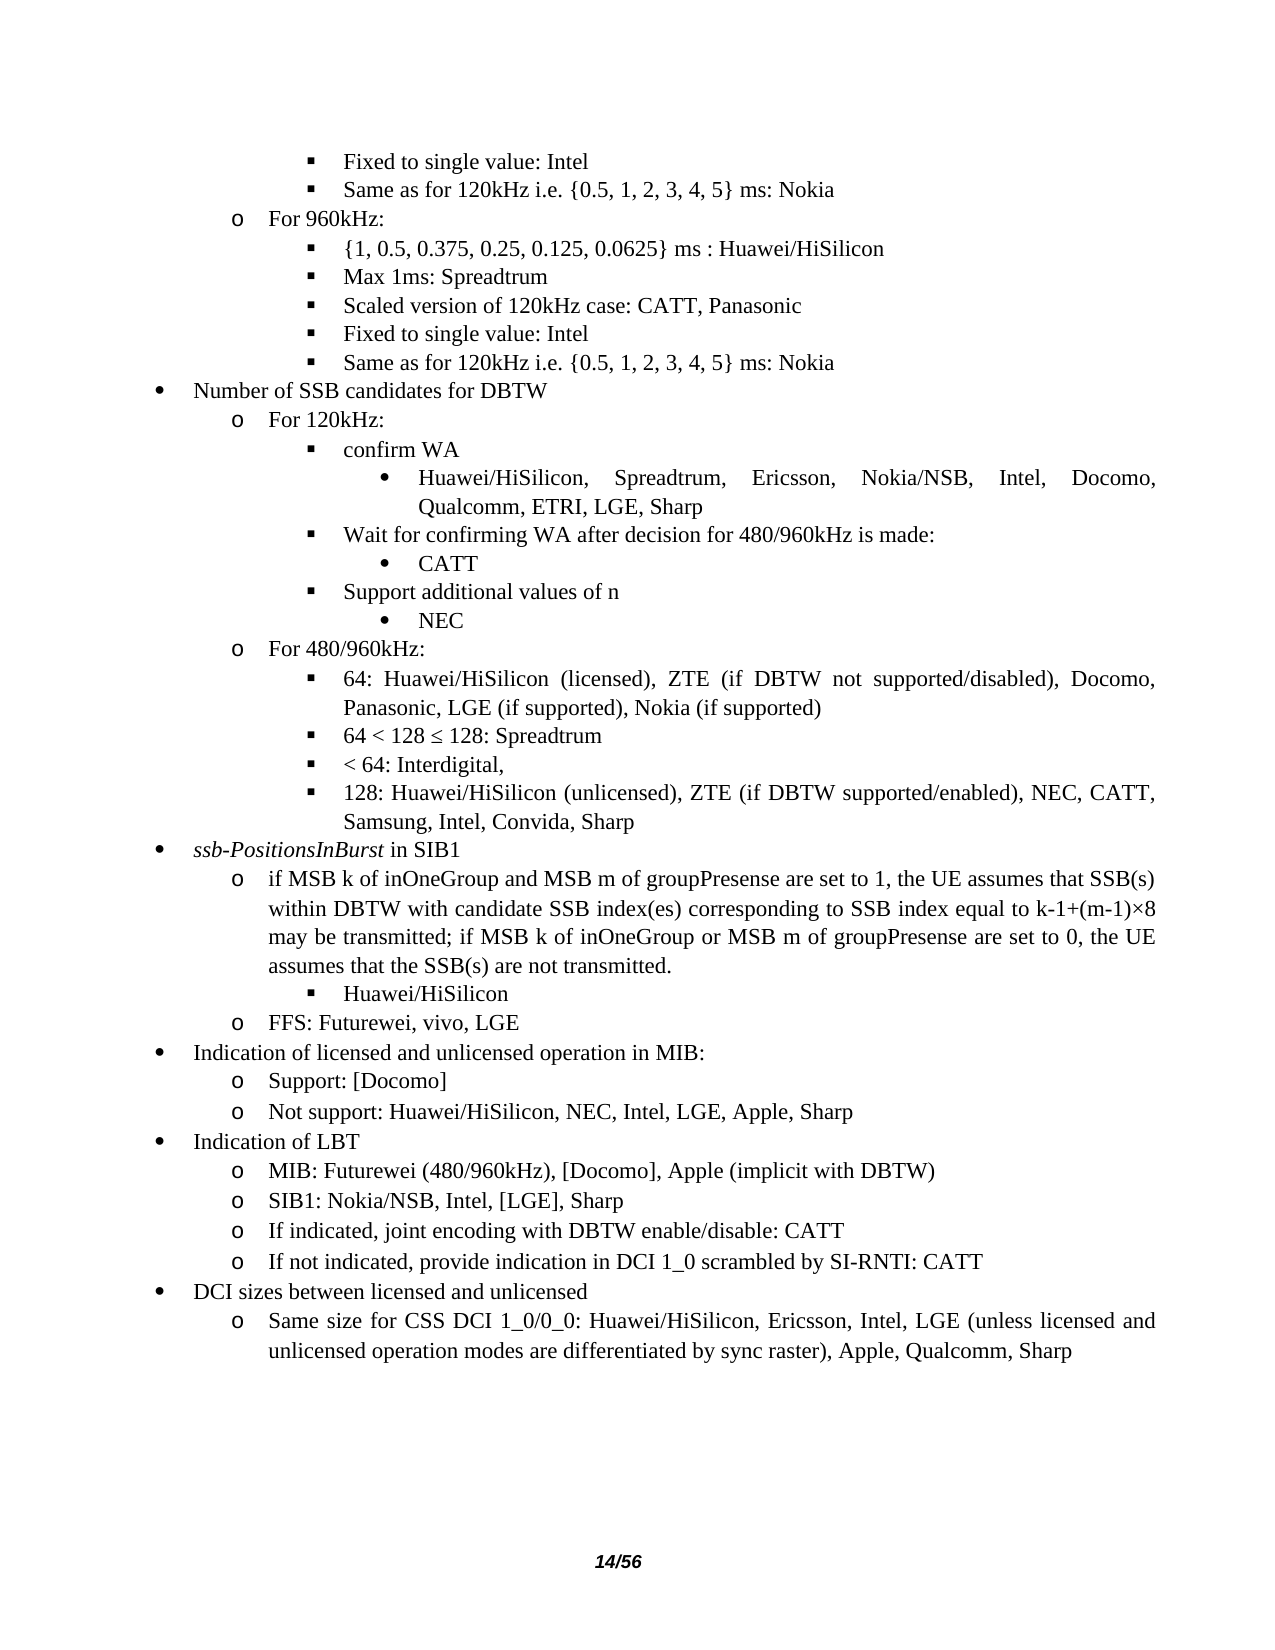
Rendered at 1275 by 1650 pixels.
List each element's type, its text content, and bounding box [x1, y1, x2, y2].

list 64: Huawei/HiSilicon (licensed), ZTE (if DBTW not supported/disabled), Docomo, Panasonic, LGE (if supported), Nokia (if supported) [306, 666, 1157, 720]
list SIB1: Nokia/NSB, Intel, [LGE], Sharp [231, 1187, 1157, 1215]
list FFS: Futurewei, vivo, LGE [231, 1009, 1157, 1037]
list If not indicated, provide indication in DCI 1_0 scrambled by SI-RNTI: CATT [231, 1248, 1157, 1276]
list Support additional values of n [306, 578, 1157, 604]
list confirm WA [306, 436, 1157, 462]
list {1, 0.5, 0.375, 0.25, 0.125, 0.0625} ms : Huawei/HiSilicon [306, 235, 1157, 261]
list < 64: Interdigital, [306, 751, 1157, 777]
list Fixed to single value: Intel [306, 148, 1157, 174]
list For 120kHz: [231, 406, 1157, 434]
list Same as for 120kHz i.e. {0.5, 1, 2, 3, 4, 5} ms: Nokia [306, 349, 1157, 375]
list Scaled version of 120kHz case: CATT, Panasonic [306, 292, 1157, 318]
list Support: [Docomo] [231, 1067, 1157, 1096]
list if MSB k of inOneGroup and MSB m of groupPresense are set to 1, the UE assumes that SSB(s) within DBTW with candidate SSB index(es) corresponding to SSB index equal to k-1+(m-1)×8 may be transmitted; if MSB k of inOneGroup or MSB m of groupPresense are set to 0, the UE assumes that the SSB(s) are not transmitted. [231, 864, 1157, 978]
list DCI sizes between licensed and unlicensed [156, 1278, 1157, 1305]
list If indicated, joint encoding with DBTW enable/disable: CATT [231, 1218, 1157, 1246]
list 128: Huawei/HiSilicon (unlicensed), ZTE (if DBTW supported/enabled), NEC, CATT, Samsung, Intel, Convida, Sharp [306, 779, 1157, 834]
list Not support: Huawei/HiSilicon, NEC, Intel, LGE, Apple, Sharp [231, 1098, 1157, 1126]
list MIB: Futurewei (480/960kHz), [Docomo], Apple (implicit with DBTW) [231, 1157, 1157, 1185]
list CATT [381, 550, 1157, 576]
list Fixed to single value: Intel [306, 320, 1157, 347]
list ssb-PositionsInBurst in SIB1 [156, 836, 1157, 862]
list Wait for confirming WA after decision for 480/960kHz is made: [306, 521, 1157, 548]
list For 960kHz: [231, 204, 1157, 233]
list Same as for 120kHz i.e. {0.5, 1, 2, 3, 4, 5} ms: Nokia [306, 176, 1157, 202]
list Same size for CSS DCI 1_0/0_0: Huawei/HiSilicon, Ericsson, Intel, LGE (unless licensed and unlicensed operation modes are differentiated by sync raster), Apple, Qualcomm, Sharp [231, 1307, 1157, 1363]
list Indication of LBT [156, 1128, 1157, 1155]
list Huawei/HiSilicon [306, 980, 1157, 1007]
list Indication of licensed and unlicensed operation in MIB: [156, 1039, 1157, 1065]
list Number of SSB candidates for DBTW [156, 377, 1157, 403]
list Huawei/HiSilicon, Spreadtrum, Ericsson, Nokia/NSB, Intel, Docomo, Qualcomm, ETRI, LGE, Sharp [381, 464, 1157, 519]
list NEC [381, 607, 1157, 633]
list 64 < 128 ≤ 128: Spreadtrum [306, 722, 1157, 749]
list Max 1ms: Spreadtrum [306, 263, 1157, 290]
list For 480/960kHz: [231, 635, 1157, 663]
